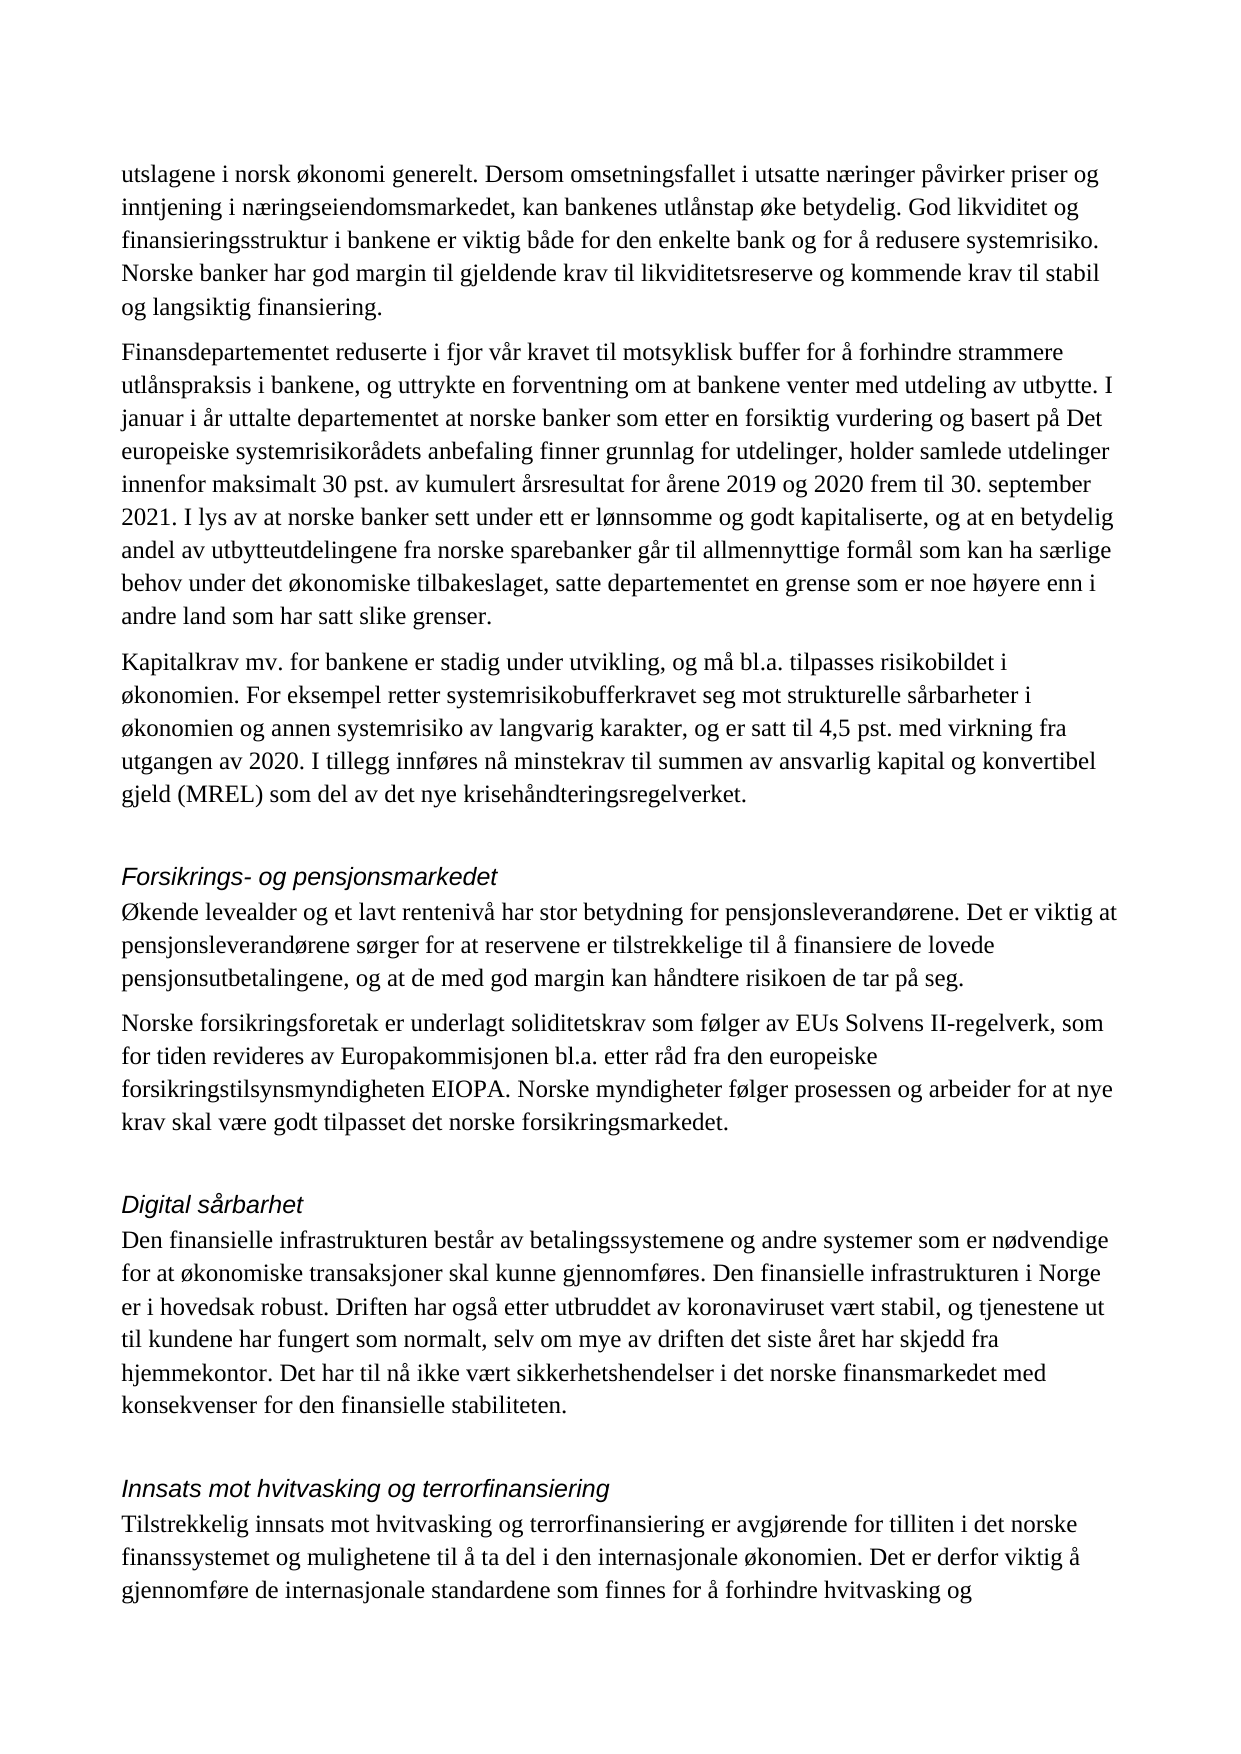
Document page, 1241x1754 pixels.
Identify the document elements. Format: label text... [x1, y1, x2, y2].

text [121, 159, 1119, 320]
text Norske forsikringsforetak er underlagt soliditetskrav som følger av EUs Solvens II-regelverk, som for tiden revideres av Europakommisjonen bl.a. etter råd fra den europeiske forsikringstilsynsmyndigheten EIOPA. Norske myndigheter følger prosessen og arbeider for at nye krav skal være godt tilpasset det norske forsikringsmarkedet. [121, 1008, 1119, 1136]
text Forsikrings- og pensjonsmarkedet [121, 862, 1119, 891]
text Den finansielle infrastrukturen består av betalingssystemene og andre systemer som er nødvendige for at økonomiske transaksjoner skal kunne gjennomføres. Den finansielle infrastrukturen i Norge er i hovedsak robust. Driften har også etter utbruddet av koronaviruset vært stabil, og tjenestene ut til kundene har fungert som normalt, selv om mye av driften det siste året har skjedd fra hjemmekontor. Det har til nå ikke vært sikkerhetshendelser i det norske finansmarkedet med konsekvenser for den finansielle stabiliteten. [121, 1226, 1119, 1419]
text Økende levealder og et lavt rentenivå har stor betydning for pensjonsleverandørene. Det er viktig at pensjonsleverandørene sørger for at reservene er tilstrekkelige til å finansiere de lovede pensjonsutbetalingene, og at de med god margin kan håndtere risikoen de tar på seg. [121, 897, 1119, 992]
text Innsats mot hvitvasking og terrorfinansiering [121, 1474, 1119, 1502]
text Kapitalkrav mv. for bankene er stadig under utvikling, og må bl.a. tilpasses risikobildet i økonomien. For eksempel retter systemrisikobufferkravet seg mot strukturelle sårbarheter i økonomien og annen systemrisiko av langvarig karakter, og er satt til 4,5 pst. med virkning fra utgangen av 2020. I tillegg innføres nå minstekrav til summen av ansvarlig kapital og konvertibel gjeld (MREL) som del av det nye krisehåndteringsregelverket. [121, 647, 1119, 808]
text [121, 1509, 1119, 1603]
text Digital sårbarhet [121, 1191, 1119, 1219]
text Finansdepartementet reduserte i fjor vår kravet til motsyklisk buffer for å forhindre strammere utlånspraksis i bankene, og uttrykte en forventning om at bankene venter med utdeling av utbytte. I januar i år uttalte departementet at norske banker som etter en forsiktig vurdering og basert på Det europeiske systemrisikorådets anbefaling finner grunnlag for utdelinger, holder samlede utdelinger innenfor maksimalt 30 pst. av kumulert årsresultat for årene 2019 og 2020 frem til 30. september 2021. I lys av at norske banker sett under ett er lønnsomme og godt kapitaliserte, og at en betydelig andel av utbytteutdelingene fra norske sparebanker går til allmennyttige formål som kan ha særlige behov under det økonomiske tilbakeslaget, satte departementet en grense som er noe høyere enn i andre land som har satt slike grenser. [121, 337, 1119, 630]
